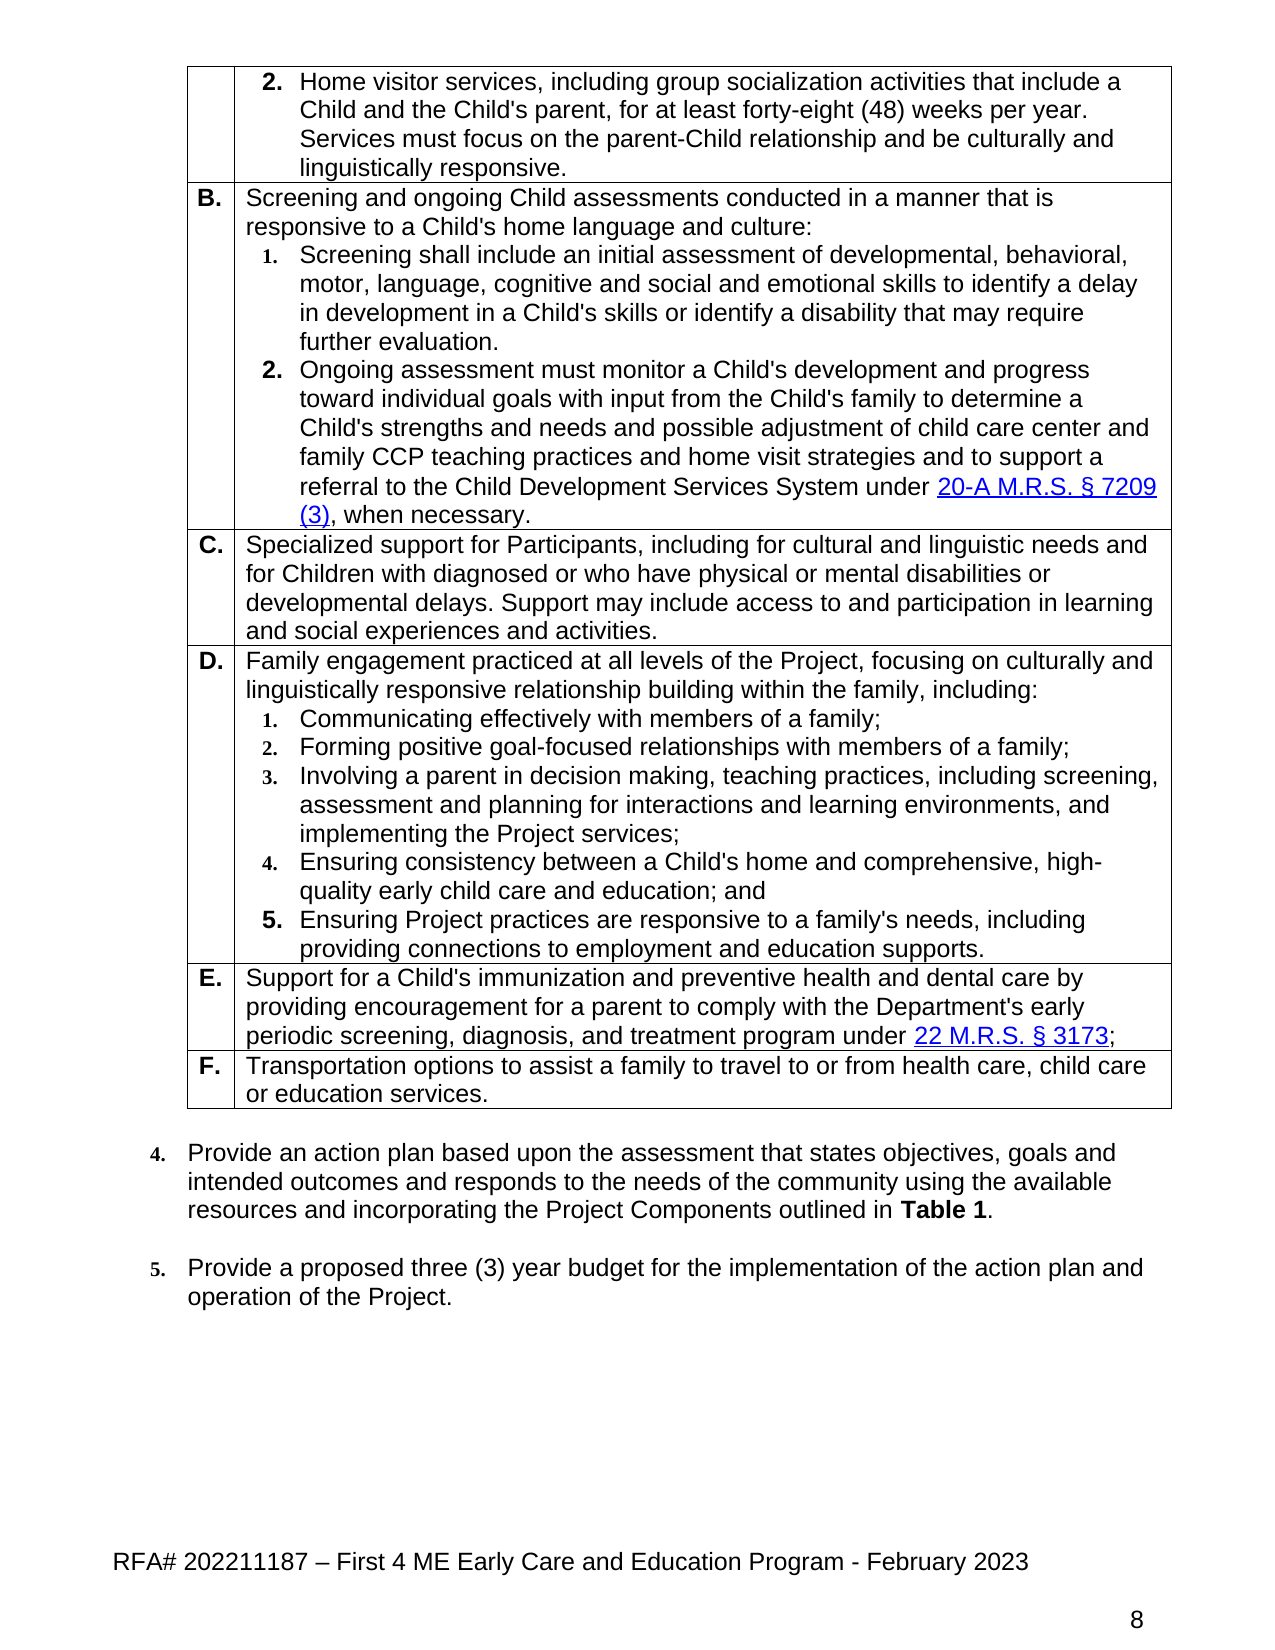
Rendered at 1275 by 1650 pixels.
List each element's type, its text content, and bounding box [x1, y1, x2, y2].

table_cell Support for a Child's immunization and preventive health and dental care by providing encouragement for a parent to comply with the Department's early periodic screening, diagnosis, and treatment program under 22 M.R.S. § 3173; [235, 964, 1171, 1050]
table_cell Family engagement practiced at all levels of the Project, focusing on culturally and linguistically responsive relationship building within the family, including: Communicating effectively with members of a family; Forming positive goal-focused relationships with members of a family; Involving a parent in decision making, teaching practices, including screening, assessment and planning for interactions and learning environments, and implementing the Project services; Ensuring consistency between a Child's home and comprehensive, high-quality early child care and education; and Ensuring Project practices are responsive to a family's needs, including providing connections to employment and education supports. [235, 646, 1171, 962]
table_cell [188, 646, 234, 962]
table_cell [235, 67, 1171, 182]
table_cell Specialized support for Participants, including for cultural and linguistic needs and for Children with diagnosed or who have physical or mental disabilities or developmental delays. Support may include access to and participation in learning and social experiences and activities. [235, 530, 1171, 645]
table_cell [188, 67, 234, 182]
table_cell Screening and ongoing Child assessments conducted in a manner that is responsive to a Child's home language and culture: Screening shall include an initial assessment of developmental, behavioral, motor, language, cognitive and social and emotional skills to identify a delay in development in a Child's skills or identify a disability that may require further evaluation. Ongoing assessment must monitor a Child's development and progress toward individual goals with input from the Child's family to determine a Child's strengths and needs and possible adjustment of child care center and family CCP teaching practices and home visit strategies and to support a referral to the Child Development Services System under 20‑A M.R.S. § 7209 (3), when necessary. [235, 183, 1171, 529]
table_cell [188, 964, 234, 1050]
table_cell Transportation options to assist a family to travel to or from health care, child care or education services. [235, 1051, 1171, 1108]
table_cell [188, 1051, 234, 1108]
subtitle Provide a proposed three (3) year budget for the implementation of the action plan and operation of the Project. [150, 1253, 1181, 1311]
table_cell [188, 530, 234, 645]
table_cell [188, 183, 234, 529]
subtitle Provide an action plan based upon the assessment that states objectives, goals and intended outcomes and responds to the needs of the community using the available resources and incorporating the Project Components outlined in Table 1. [150, 1138, 1181, 1224]
